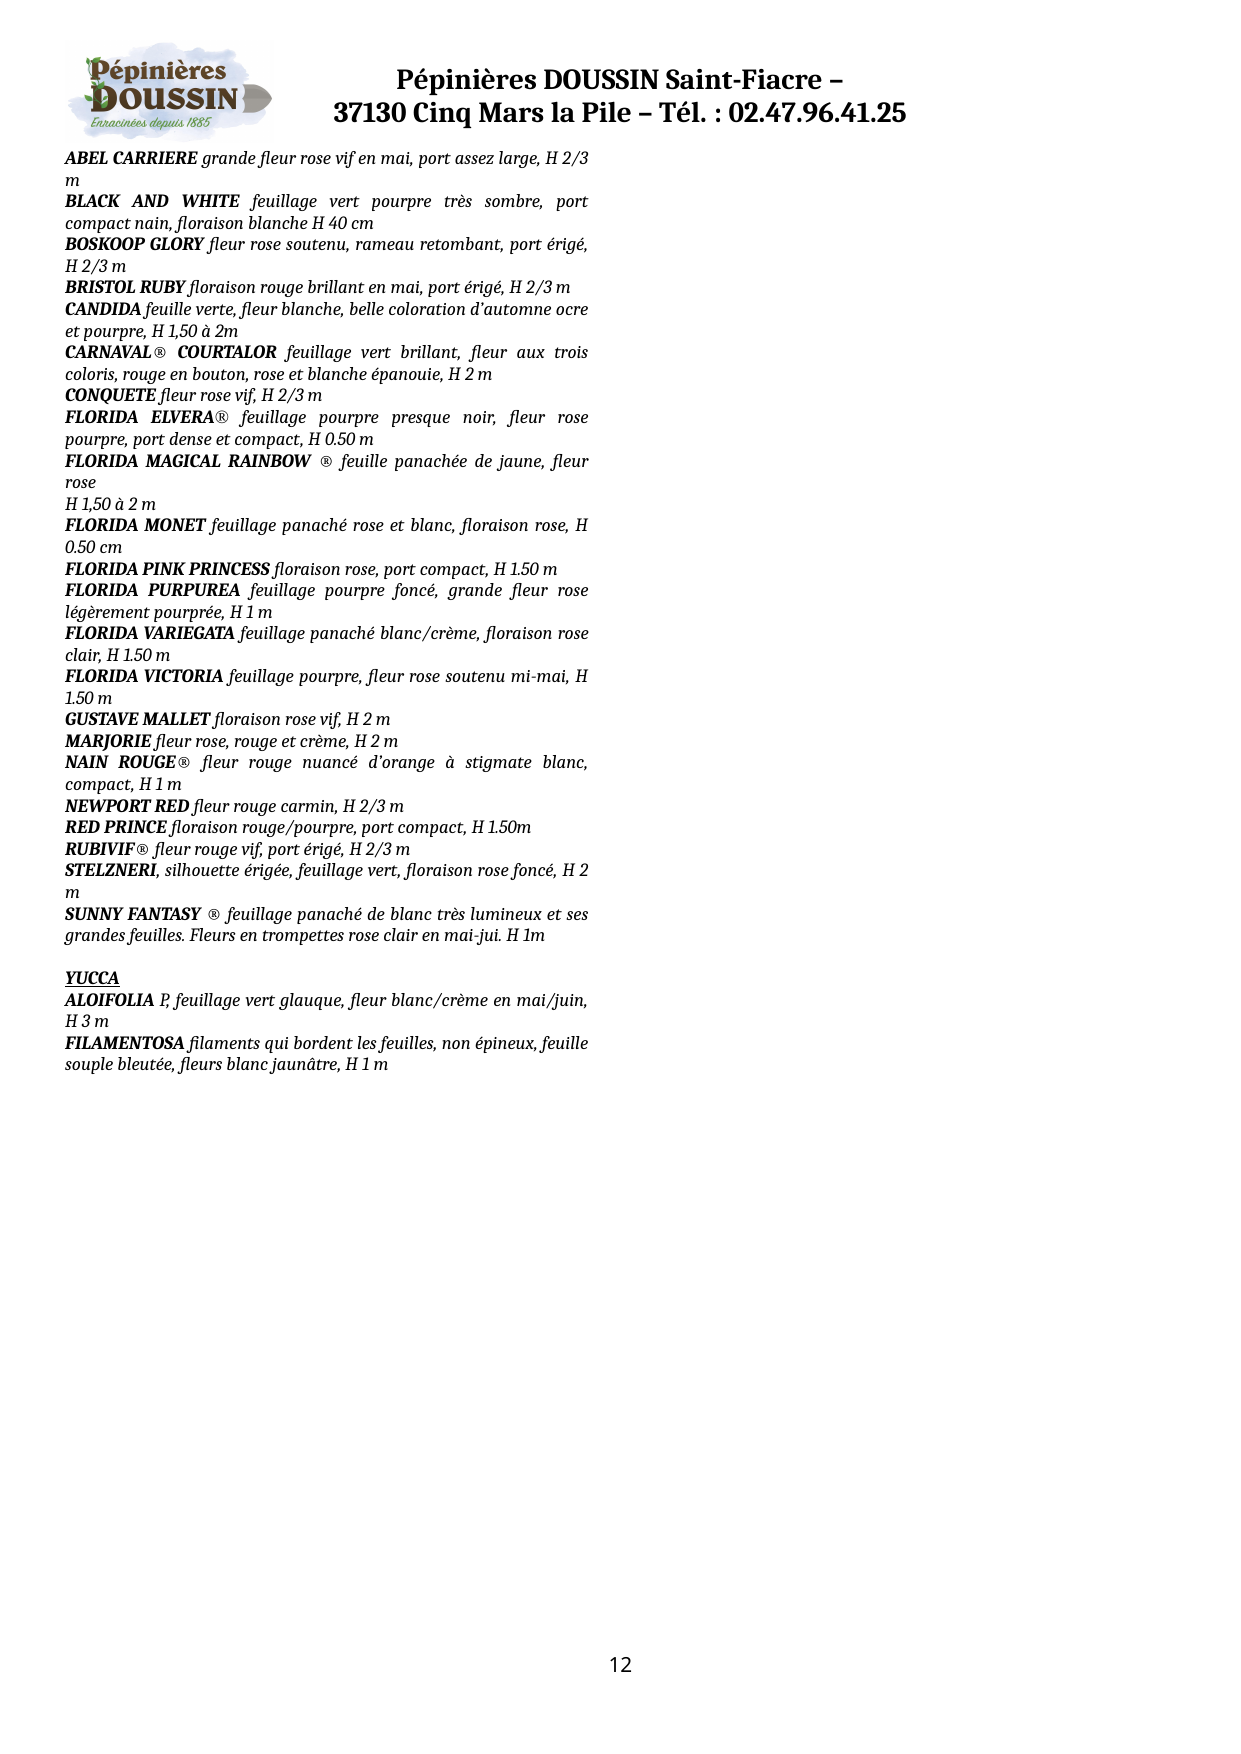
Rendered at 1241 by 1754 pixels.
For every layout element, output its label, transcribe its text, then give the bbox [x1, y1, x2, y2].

text CONQUETE fleur rose vif, H 2/3 m [65, 385, 591, 406]
text BLACK AND WHITE feuillage vert pourpre très sombre, port compact nain, floraison blanche H 40 cm [65, 191, 591, 234]
text CARNAVAL® COURTALOR feuillage vert brillant, fleur aux trois coloris, rouge en bouton, rose et blanche épanouie, H 2 m [65, 342, 591, 385]
text MARJORIE fleur rose, rouge et crème, H 2 m [65, 731, 591, 752]
text CANDIDA feuille verte, fleur blanche, belle coloration d’automne ocre et pourpre, H 1,50 à 2m [65, 299, 591, 342]
text FLORIDA ELVERA feuillage pourpre presque noir, fleur rose pourpre, port dense et compact, H 0.50 m [65, 406, 591, 450]
text STELZNERI, silhouette érigée, feuillage vert, floraison rose foncé, H 2 m [65, 860, 591, 903]
text H 1,50 à 2 m [65, 493, 591, 515]
text RUBIVIF® fleur rouge vif, port érigé, H 2/3 m [65, 838, 591, 860]
text BRISTOL RUBY floraison rouge brillant en mai, port érigé, H 2/3 m [65, 277, 591, 299]
text FLORIDA MAGICAL RAINBOW ® feuille panachée de jaune, fleur rose [65, 450, 591, 493]
text RED PRINCE floraison rouge/pourpre, port compact, H 1.50m [65, 817, 591, 838]
text FILAMENTOSA filaments qui bordent les feuilles, non épineux, feuille souple bleutée, fleurs blanc jaunâtre, H 1 m [65, 1032, 591, 1076]
text FLORIDA VICTORIA feuillage pourpre, fleur rose soutenu mi-mai, H 1.50 m [65, 666, 591, 709]
text YUCCA [65, 968, 591, 989]
text FLORIDA PURPUREA feuillage pourpre foncé, grande fleur rose légèrement pourprée, H 1 m [65, 579, 591, 623]
text NEWPORT RED fleur rouge carmin, H 2/3 m [65, 795, 591, 817]
text FLORIDA MONET feuillage panaché rose et blanc, floraison rose, H 0.50 cm [65, 515, 591, 558]
text FLORIDA VARIEGATA feuillage panaché blanc/crème, floraison rose clair, H 1.50 m [65, 623, 591, 666]
text SUNNY FANTASY ® feuillage panaché de blanc très lumineux et ses grandes feuilles. Fleurs en trompettes rose clair en mai-jui. H 1m [65, 903, 591, 946]
text ABEL CARRIERE grande fleur rose vif en mai, port assez large, H 2/3 m [65, 148, 591, 191]
text FLORIDA PINK PRINCESS floraison rose, port compact, H 1.50 m [65, 558, 591, 579]
text BOSKOOP GLORY fleur rose soutenu, rameau retombant, port érigé, H 2/3 m [65, 234, 591, 277]
text ALOIFOLIA P, feuillage vert glauque, fleur blanc/crème en mai/juin, H 3 m [65, 989, 591, 1032]
text NAIN ROUGE® fleur rouge nuancé d’orange à stigmate blanc, compact, H 1 m [65, 752, 591, 795]
text GUSTAVE MALLET floraison rose vif, H 2 m [65, 709, 591, 731]
picture [64, 40, 275, 143]
